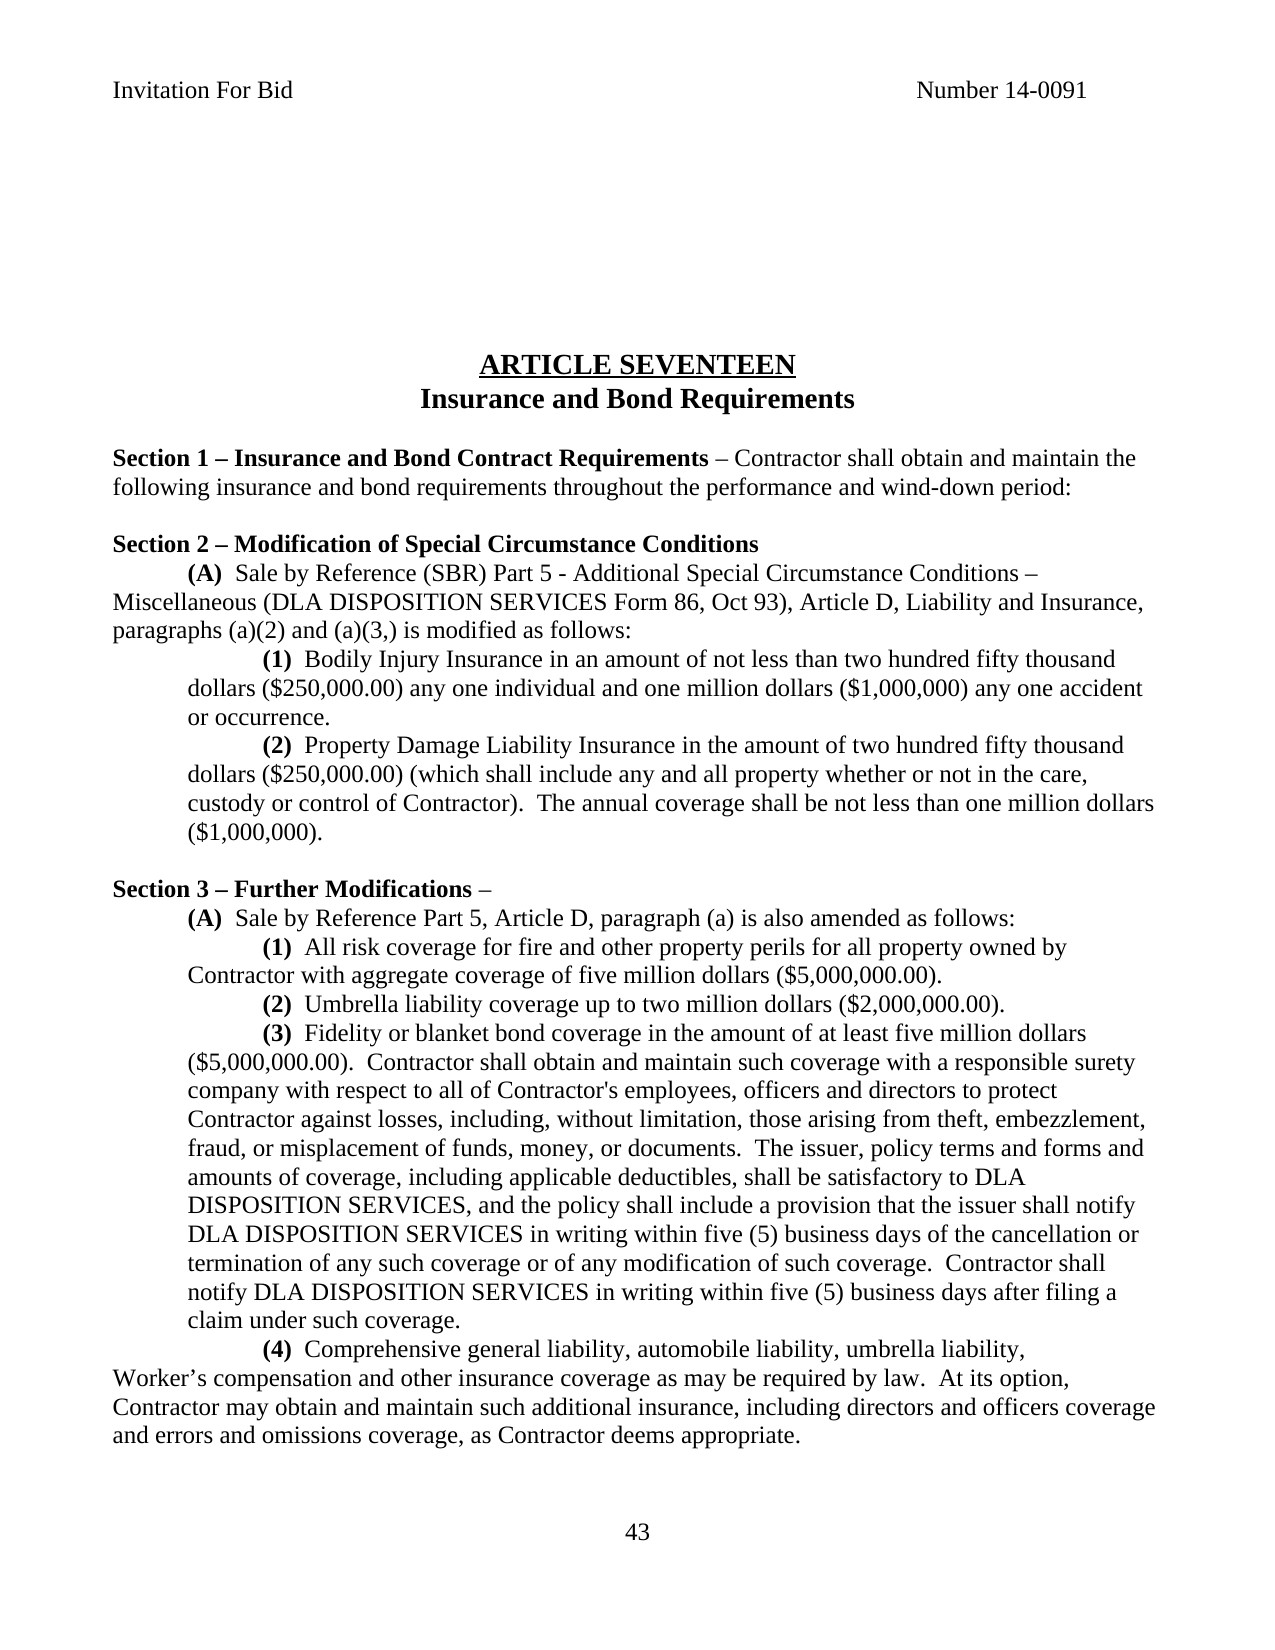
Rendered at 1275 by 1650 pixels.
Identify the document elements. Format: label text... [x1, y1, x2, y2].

text (4) Comprehensive general liability, automobile liability, umbrella liability, [187, 1334, 1162, 1363]
text (2) Umbrella liability coverage up to two million dollars ($2,000,000.00). [187, 989, 1162, 1018]
text (3) Fidelity or blanket bond coverage in the amount of at least five million dollars ($5,000,000.00). Contractor shall obtain and maintain such coverage with a responsible surety company with respect to all of Contractor's employees, officers and directors to protect Contractor against losses, including, without limitation, those arising from theft, embezzlement, fraud, or misplacement of funds, money, or documents. The issuer, policy terms and forms and amounts of coverage, including applicable deductibles, shall be satisfactory to DLA DISPOSITION SERVICES, and the policy shall include a provision that the issuer shall notify DLA DISPOSITION SERVICES in writing within five (5) business days of the cancellation or termination of any such coverage or of any modification of such coverage. Contractor shall notify DLA DISPOSITION SERVICES in writing within five (5) business days after filing a claim under such coverage. [187, 1018, 1162, 1334]
text Section 3 – Further Modifications – [112, 874, 1162, 903]
text (1) All risk coverage for fire and other property perils for all property owned by Contractor with aggregate coverage of five million dollars ($5,000,000.00). [187, 932, 1162, 989]
text (1) Bodily Injury Insurance in an amount of not less than two hundred fifty thousand dollars ($250,000.00) any one individual and one million dollars ($1,000,000) any one accident or occurrence. [187, 644, 1162, 731]
text Section 2 – Modification of Special Circumstance Conditions [112, 529, 1162, 558]
text (A) Sale by Reference (SBR) Part 5 - Additional Special Circumstance Conditions – Miscellaneous (DLA DISPOSITION SERVICES Form 86, Oct 93), Article D, Liability and Insurance, paragraphs (a)(2) and (a)(3,) is modified as follows: [112, 558, 1162, 644]
text ARTICLE SEVENTEEN [112, 347, 1162, 381]
text Section 1 – Insurance and Bond Contract Requirements – Contractor shall obtain and maintain the following insurance and bond requirements throughout the performance and wind-down period: [112, 443, 1162, 501]
text (A) Sale by Reference Part 5, Article D, paragraph (a) is also amended as follows: [112, 903, 1162, 932]
text (2) Property Damage Liability Insurance in the amount of two hundred fifty thousand dollars ($250,000.00) (which shall include any and all property whether or not in the care, custody or control of Contractor). The annual coverage shall be not less than one million dollars ($1,000,000). [187, 731, 1162, 846]
text Worker’s compensation and other insurance coverage as may be required by law. At its option, Contractor may obtain and maintain such additional insurance, including directors and officers coverage and errors and omissions coverage, as Contractor deems appropriate. [112, 1363, 1162, 1449]
text Insurance and Bond Requirements [112, 381, 1162, 414]
